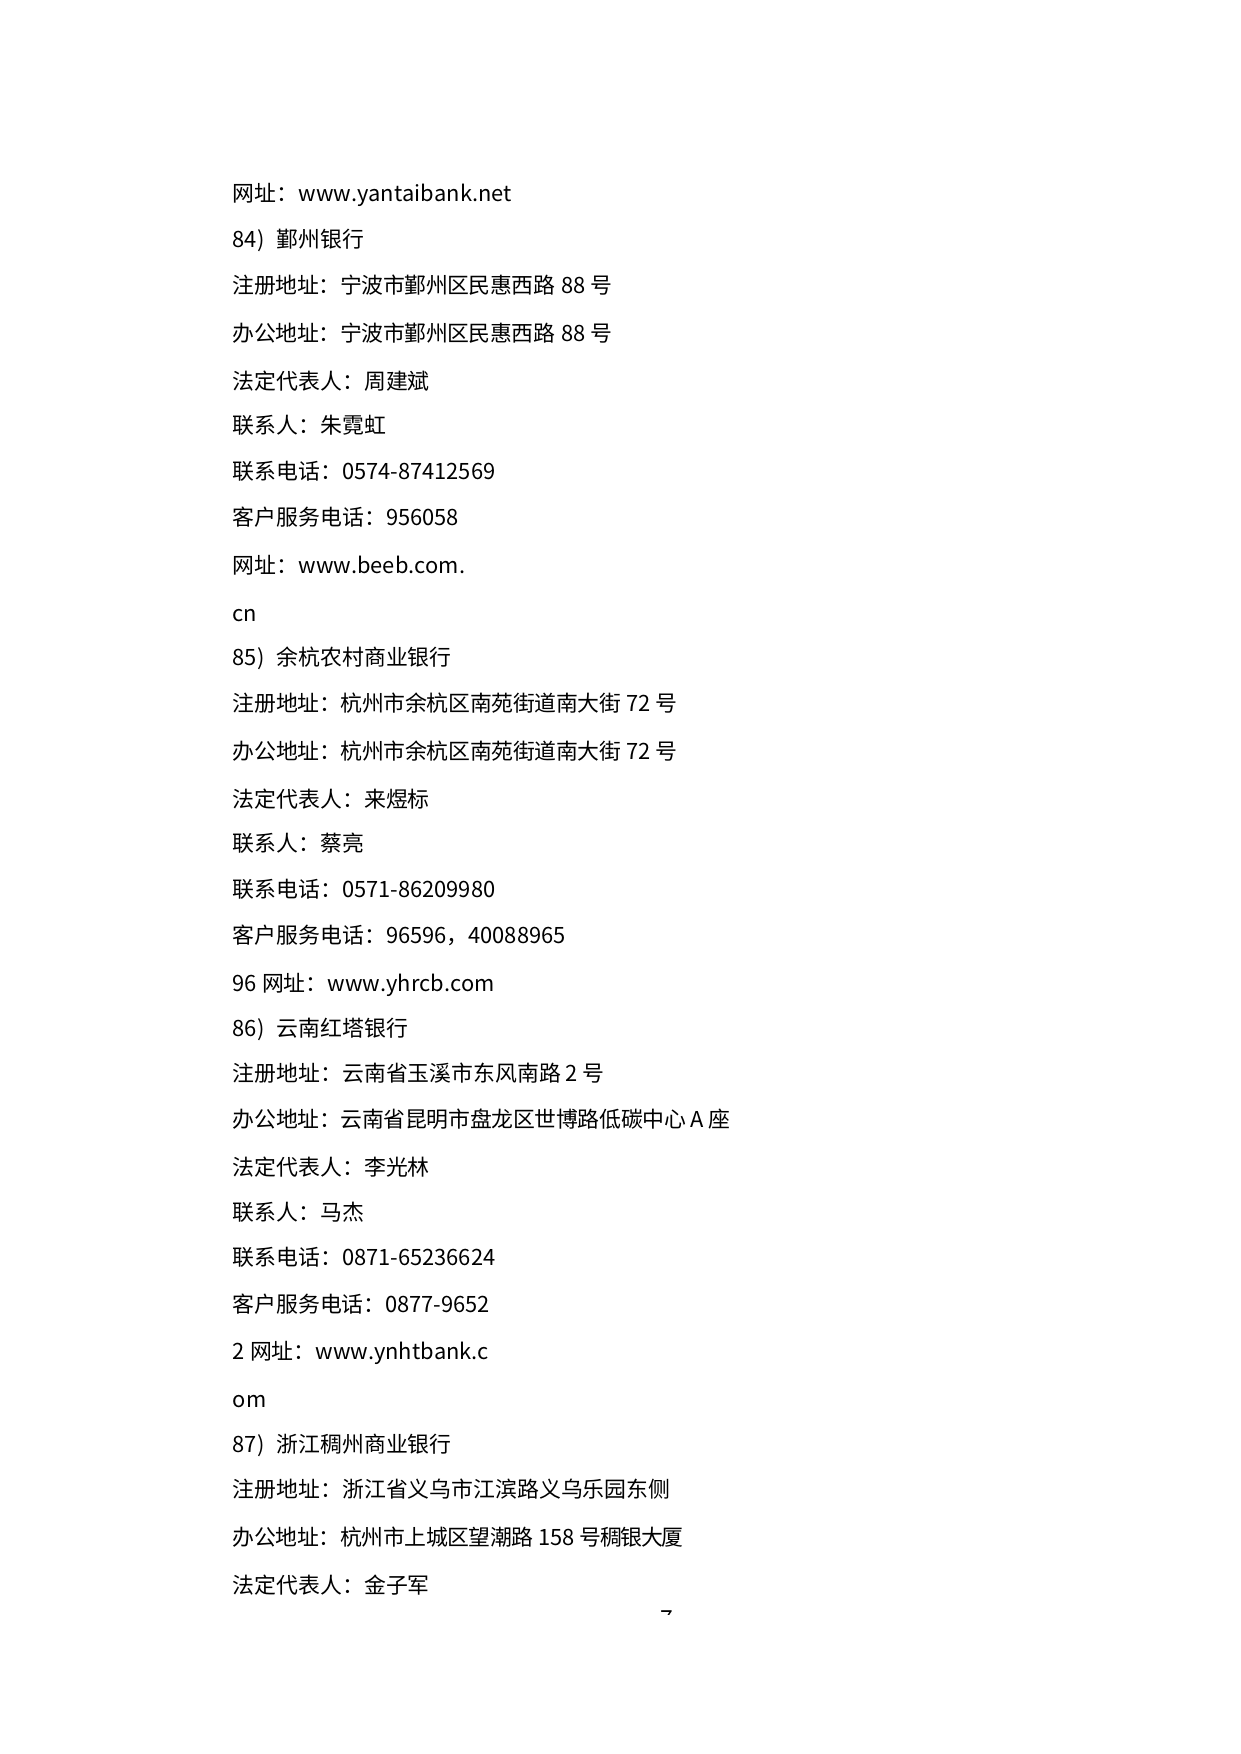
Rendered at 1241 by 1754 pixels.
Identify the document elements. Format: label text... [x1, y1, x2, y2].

list 余杭农村商业银行 [233, 643, 1203, 671]
text 联系人：马杰 [233, 1198, 1203, 1226]
text 联系电话：0571-86209980 [233, 872, 1203, 903]
text 注册地址：杭州市余杭区南苑街道南大街 72 号办公地址：杭州市余杭区南苑街道南大街 72 号法定代表人：来煜标 [233, 686, 681, 813]
text 联系电话：0871-65236624 [233, 1240, 1203, 1272]
text 客户服务电话：96596，4008896596 网址：www.yhrcb.com [233, 918, 572, 997]
text 网址：www.yantaibank.net [233, 176, 1203, 207]
text 客户服务电话：956058 网址：www.beeb.com.cn [233, 500, 462, 627]
text 联系电话：0574-87412569 [233, 454, 1203, 486]
text 注册地址：宁波市鄞州区民惠西路 88 号办公地址：宁波市鄞州区民惠西路 88 号法定代表人：周建斌 [233, 268, 616, 395]
list 云南红塔银行 [233, 1014, 1203, 1042]
list 鄞州银行 [233, 222, 1203, 253]
text 注册地址：浙江省义乌市江滨路义乌乐园东侧 办公地址：杭州市上城区望潮路 158 号稠银大厦法定代表人：金子军 [233, 1472, 692, 1600]
text 注册地址：云南省玉溪市东风南路 2 号 [233, 1056, 1203, 1088]
text 客户服务电话：0877-96522 网址：www.ynhtbank.com [233, 1287, 495, 1414]
text 联系人：朱霓虹 [233, 411, 1203, 439]
list 浙江稠州商业银行 [233, 1430, 1203, 1458]
text 办公地址：云南省昆明市盘龙区世博路低碳中心 A 座法定代表人：李光林 [233, 1102, 736, 1182]
text 联系人：蔡亮 [233, 829, 1203, 857]
